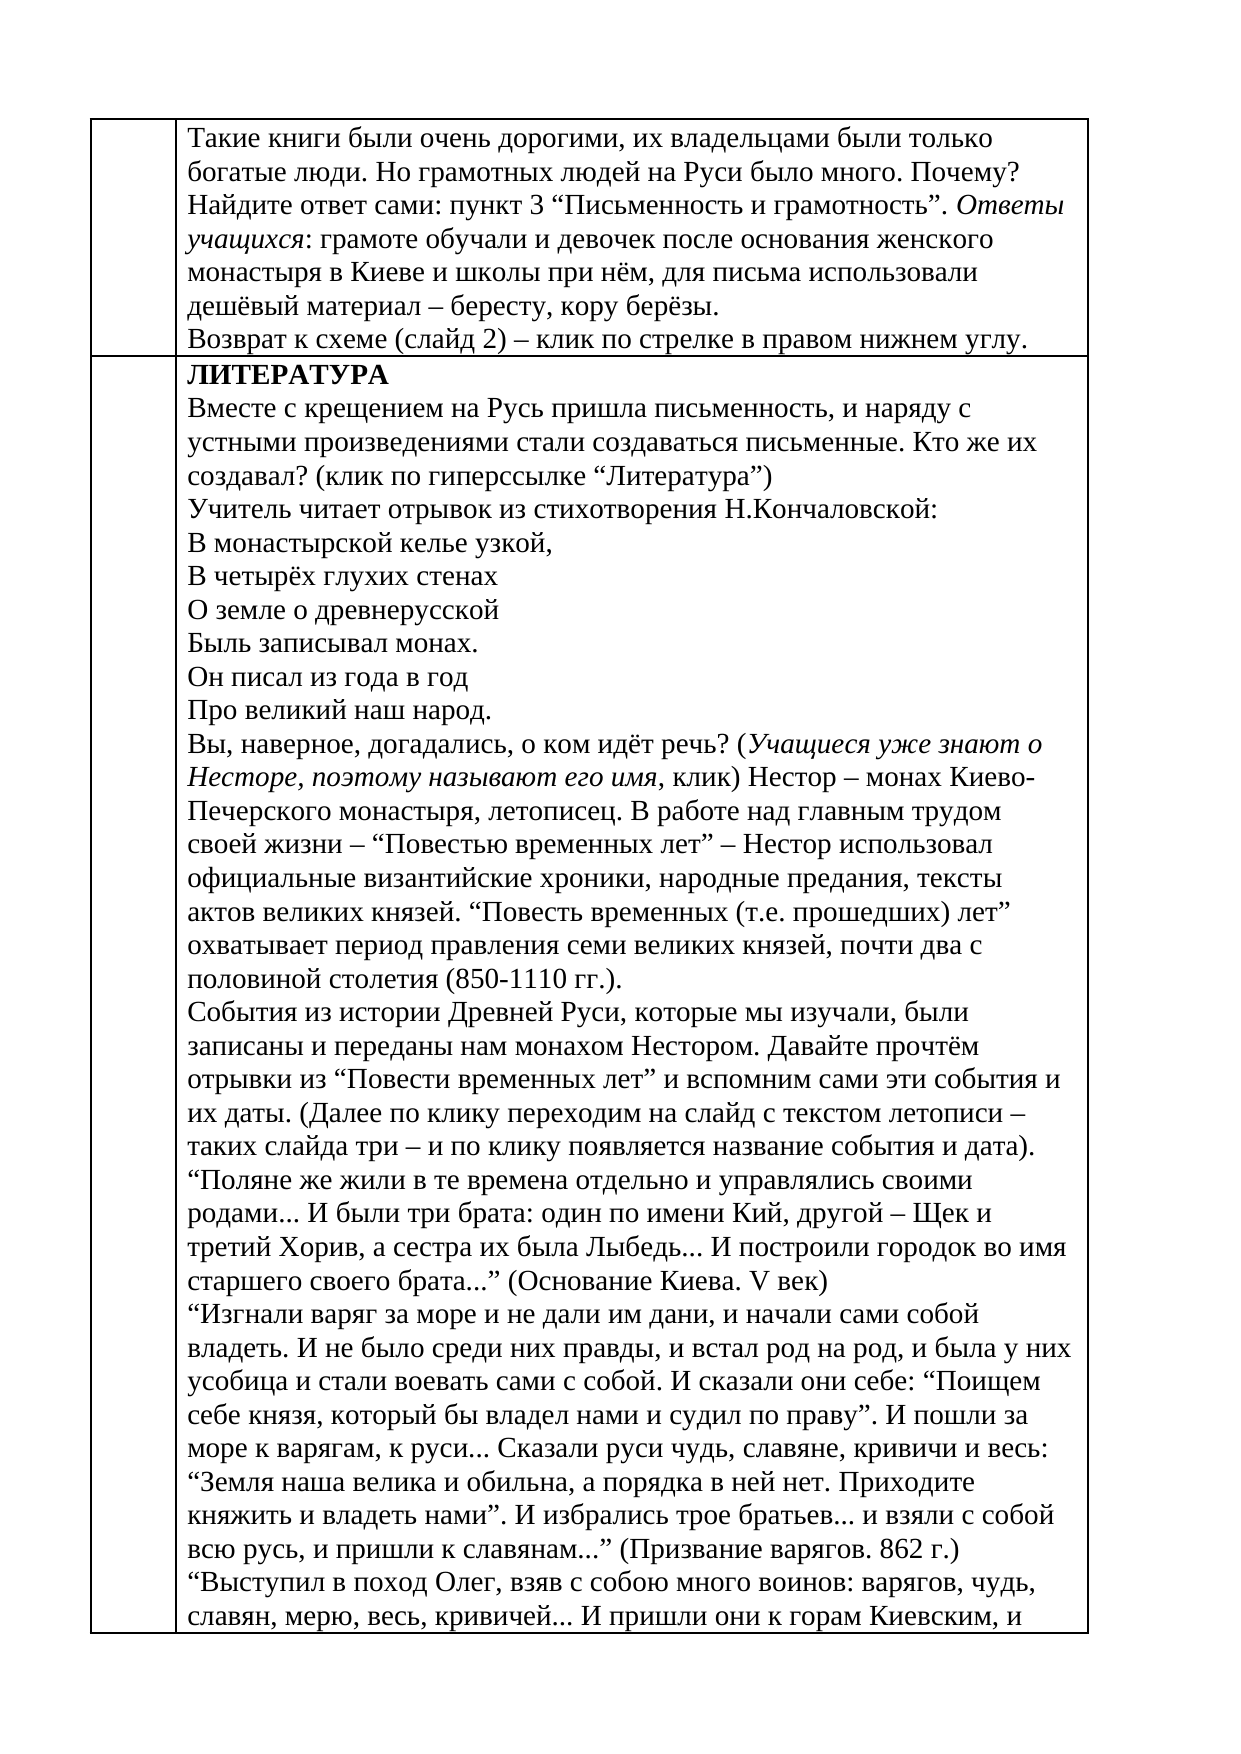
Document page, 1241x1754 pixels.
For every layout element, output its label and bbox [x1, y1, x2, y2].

table_cell [177, 357, 1087, 1632]
table_cell [92, 120, 175, 355]
table_cell [92, 357, 175, 1632]
table_cell [177, 120, 1087, 355]
